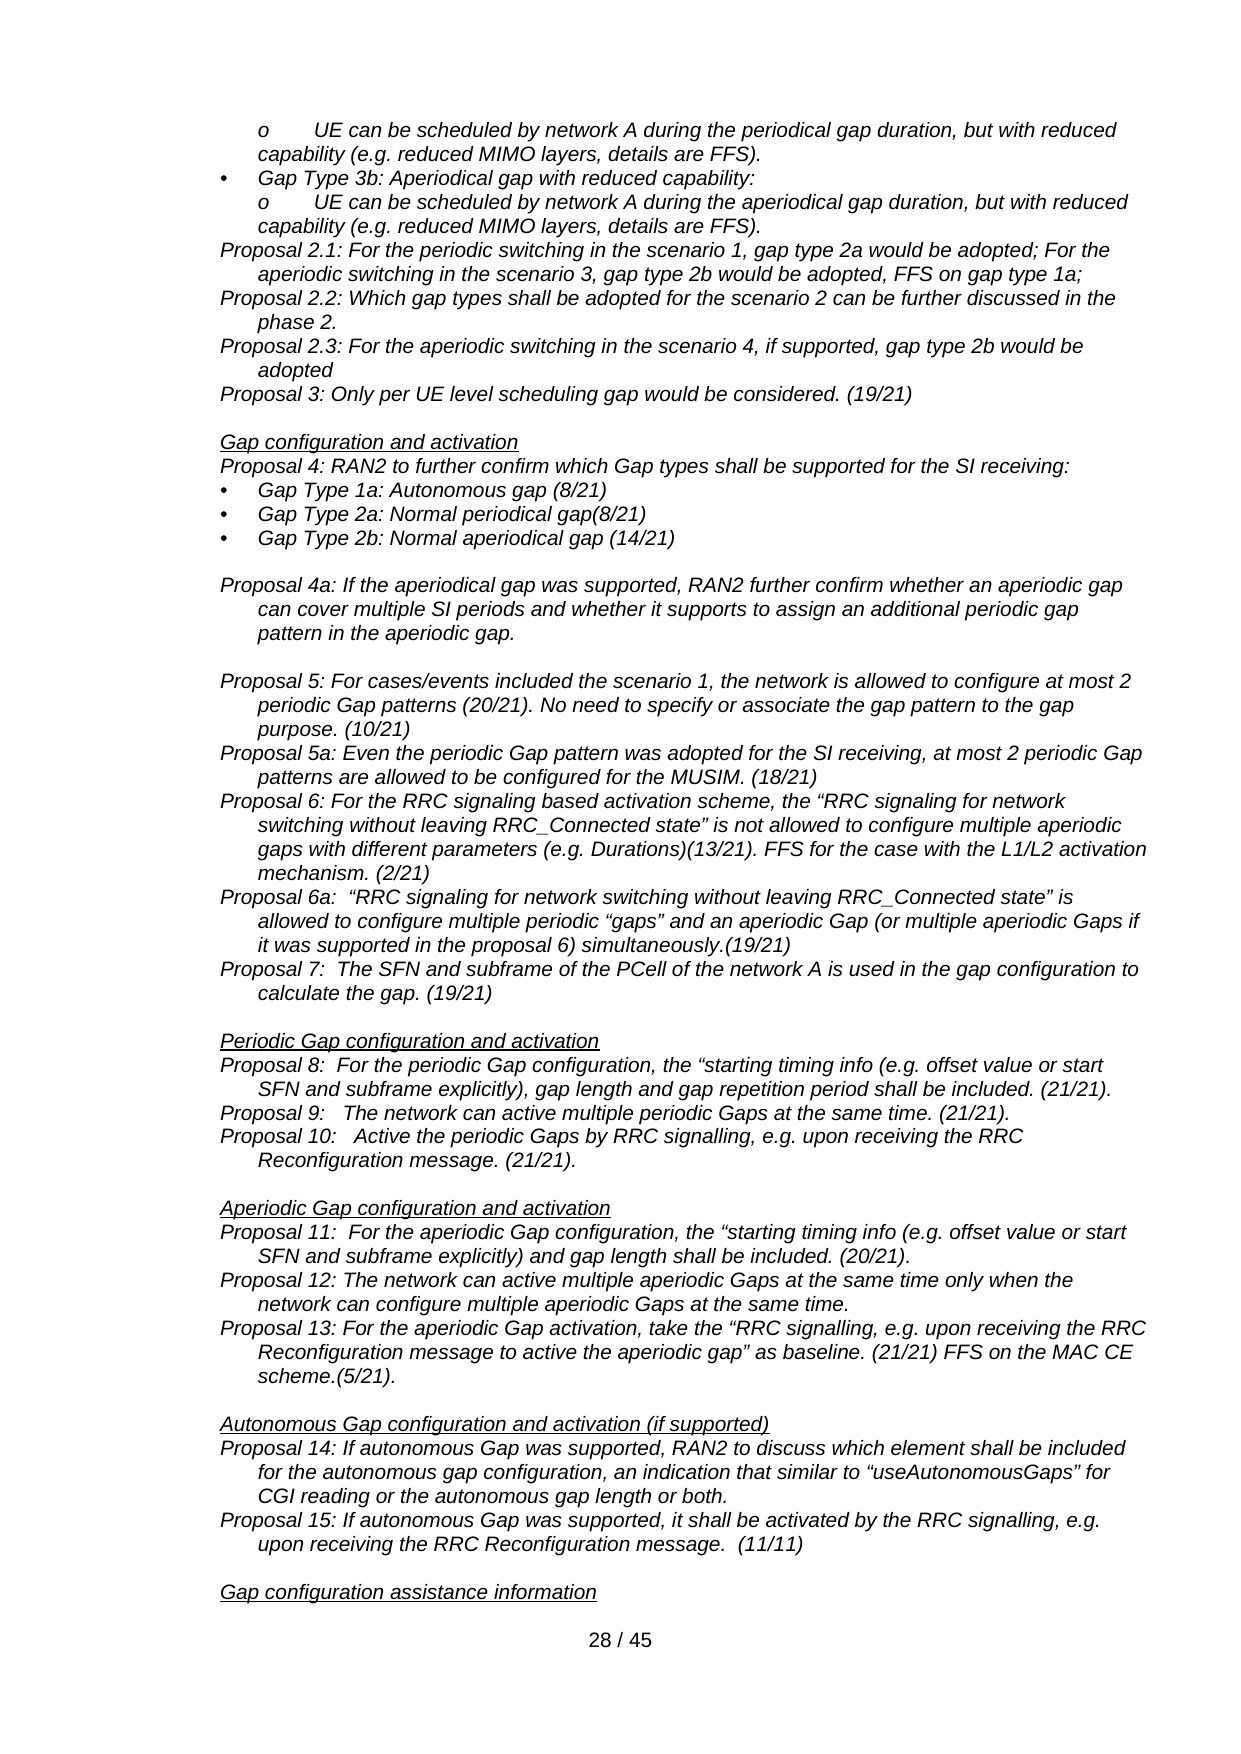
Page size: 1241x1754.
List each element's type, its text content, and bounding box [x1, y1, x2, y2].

text Proposal 8: For the periodic Gap configuration, the “starting timing info (e.g. offset value or start SFN and subframe explicitly), gap length and gap repetition period shall be included. (21/21). [220, 1052, 1152, 1100]
text Proposal 15: If autonomous Gap was supported, it shall be activated by the RRC signalling, e.g. upon receiving the RRC Reconfiguration message. (11/11) [220, 1508, 1152, 1556]
text • Gap Type 3b: Aperiodical gap with reduced capability: [220, 166, 1152, 190]
text • Gap Type 2b: Normal aperiodical gap (14/21) [220, 525, 1152, 549]
text Proposal 13: For the aperiodic Gap activation, take the “RRC signalling, e.g. upon receiving the RRC Reconfiguration message to active the aperiodic gap” as baseline. (21/21) FFS on the MAC CE scheme.(5/21). [220, 1316, 1152, 1388]
text Proposal 7: The SFN and subframe of the PCell of the network A is used in the gap configuration to calculate the gap. (19/21) [220, 957, 1152, 1004]
text Proposal 5: For cases/events included the scenario 1, the network is allowed to configure at most 2 periodic Gap patterns (20/21). No need to specify or associate the gap pattern to the gap purpose. (10/21) [220, 669, 1152, 741]
text o UE can be scheduled by network A during the aperiodical gap duration, but with reduced capability (e.g. reduced MIMO layers, details are FFS). [220, 190, 1152, 238]
text Gap configuration assistance information [220, 1579, 1152, 1603]
text Proposal 9: The network can active multiple periodic Gaps at the same time. (21/21). [220, 1100, 1152, 1124]
text Proposal 6a: “RRC signaling for network switching without leaving RRC_Connected state” is allowed to configure multiple periodic “gaps” and an aperiodic Gap (or multiple aperiodic Gaps if it was supported in the proposal 6) simultaneously.(19/21) [220, 885, 1152, 957]
text Proposal 4a: If the aperiodical gap was supported, RAN2 further confirm whether an aperiodic gap can cover multiple SI periods and whether it supports to assign an additional periodic gap pattern in the aperiodic gap. [220, 573, 1152, 645]
text Proposal 10: Active the periodic Gaps by RRC signalling, e.g. upon receiving the RRC Reconfiguration message. (21/21). [220, 1124, 1152, 1172]
text Proposal 14: If autonomous Gap was supported, RAN2 to discuss which element shall be included for the autonomous gap configuration, an indication that similar to “useAutonomousGaps” for CGI reading or the autonomous gap length or both. [220, 1436, 1152, 1508]
text Proposal 3: Only per UE level scheduling gap would be considered. (19/21) [220, 382, 1152, 406]
text Gap configuration and activation [220, 429, 1152, 453]
text Periodic Gap configuration and activation [220, 1028, 1152, 1052]
text Proposal 12: The network can active multiple aperiodic Gaps at the same time only when the network can configure multiple aperiodic Gaps at the same time. [220, 1268, 1152, 1316]
text Aperiodic Gap configuration and activation [220, 1196, 1152, 1220]
text Autonomous Gap configuration and activation (if supported) [220, 1412, 1152, 1436]
text Proposal 2.2: Which gap types shall be adopted for the scenario 2 can be further discussed in the phase 2. [220, 286, 1152, 334]
text Proposal 4: RAN2 to further confirm which Gap types shall be supported for the SI receiving: [220, 453, 1152, 477]
text Proposal 5a: Even the periodic Gap pattern was adopted for the SI receiving, at most 2 periodic Gap patterns are allowed to be configured for the MUSIM. (18/21) [220, 741, 1152, 789]
text • Gap Type 1a: Autonomous gap (8/21) [220, 477, 1152, 501]
text Proposal 2.1: For the periodic switching in the scenario 1, gap type 2a would be adopted; For the aperiodic switching in the scenario 3, gap type 2b would be adopted, FFS on gap type 1a; [220, 238, 1152, 286]
text • Gap Type 2a: Normal periodical gap(8/21) [220, 501, 1152, 525]
text Proposal 6: For the RRC signaling based activation scheme, the “RRC signaling for network switching without leaving RRC_Connected state” is not allowed to configure multiple aperiodic gaps with different parameters (e.g. Durations)(13/21). FFS for the case with the L1/L2 activation mechanism. (2/21) [220, 789, 1152, 885]
text Proposal 2.3: For the aperiodic switching in the scenario 4, if supported, gap type 2b would be adopted [220, 334, 1152, 382]
text o UE can be scheduled by network A during the periodical gap duration, but with reduced capability (e.g. reduced MIMO layers, details are FFS). [220, 118, 1152, 166]
text Proposal 11: For the aperiodic Gap configuration, the “starting timing info (e.g. offset value or start SFN and subframe explicitly) and gap length shall be included. (20/21). [220, 1220, 1152, 1268]
